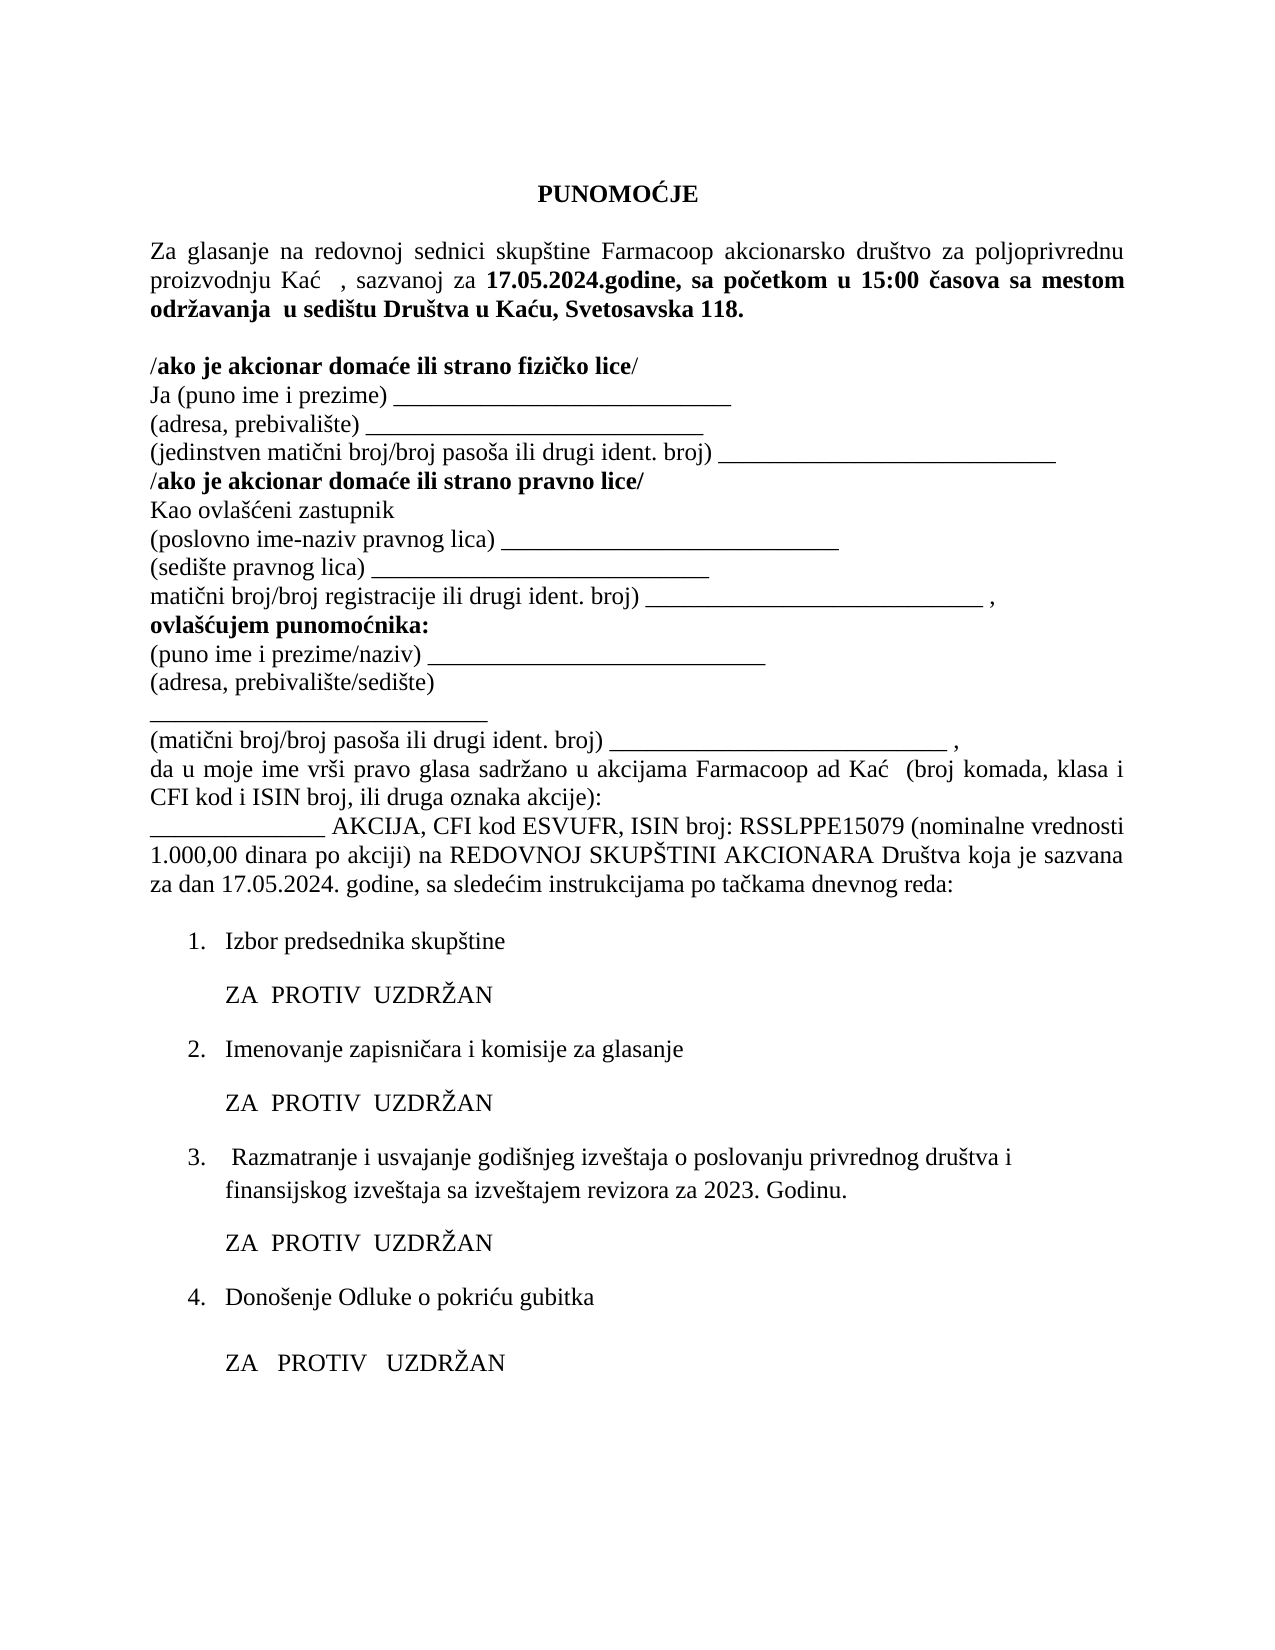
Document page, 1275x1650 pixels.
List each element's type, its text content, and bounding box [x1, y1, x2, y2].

text (puno ime i prezime/naziv) ___________________________ [150, 639, 1125, 667]
text (poslovno ime-naziv pravnog lica) ___________________________ [150, 524, 1125, 552]
text ovlašćujem punomoćnika: [150, 610, 1125, 639]
text /ako je akcionar domaće ili strano fizičko lice/ [150, 351, 1125, 380]
text Za glasanje na redovnoj sednici skupštine Farmacoop akcionarsko društvo za poljoprivrednu proizvodnju Kać , sazvanoj za 17.05.2024.godine, sa početkom u 15:00 časova sa mestom održavanja u sedištu Društva u Kaću, Svetosavska 118. [150, 236, 1125, 322]
text (adresa, prebivalište) ___________________________ [150, 409, 1125, 437]
text Kao ovlašćeni zastupnik [150, 495, 1125, 524]
text PUNOMOĆJE [150, 179, 1125, 207]
text (adresa, prebivalište/sedište) [150, 667, 1125, 696]
text ZA PROTIV UZDRŽAN [150, 980, 1125, 1009]
text ZA PROTIV UZDRŽAN [150, 1228, 1125, 1257]
list ZA PROTIV UZDRŽAN [225, 1348, 1125, 1377]
text (matični broj/broj pasoša ili drugi ident. broj) ___________________________ , [150, 725, 1125, 754]
text ___________________________ [150, 696, 1125, 725]
text /ako je akcionar domaće ili strano pravno lice/ [150, 466, 1125, 495]
text Ja (puno ime i prezime) ___________________________ [150, 380, 1125, 409]
list Razmatranje i usvajanje godišnjeg izveštaja o poslovanju privrednog društva i finansijskog izveštaja sa izveštajem revizora za 2023. Godinu. [187, 1142, 1125, 1203]
text matični broj/broj registracije ili drugi ident. broj) ___________________________ , [150, 581, 1125, 610]
text (sedište pravnog lica) ___________________________ [150, 552, 1125, 581]
text da u moje ime vrši pravo glasa sadržano u akcijama Farmacoop ad Kać (broj komada, klasa i CFI kod i ISIN broj, ili druga oznaka akcije): [150, 754, 1125, 811]
list Izbor predsednika skupštine [187, 926, 1125, 955]
text ZA PROTIV UZDRŽAN [150, 1088, 1125, 1117]
list Donošenje Odluke o pokriću gubitka [187, 1282, 1125, 1311]
list Imenovanje zapisničara i komisije za glasanje [187, 1034, 1125, 1063]
text ______________ AKCIJA, CFI kod ESVUFR, ISIN broj: RSSLPPE15079 (nominalne vrednosti 1.000,00 dinara po akciji) na REDOVNOJ SKUPŠTINI AKCIONARA Društva koja je sazvana za dan 17.05.2024. godine, sa sledećim instrukcijama po tačkama dnevnog reda: [150, 811, 1125, 897]
text (jedinstven matični broj/broj pasoša ili drugi ident. broj) ___________________________ [150, 437, 1125, 466]
